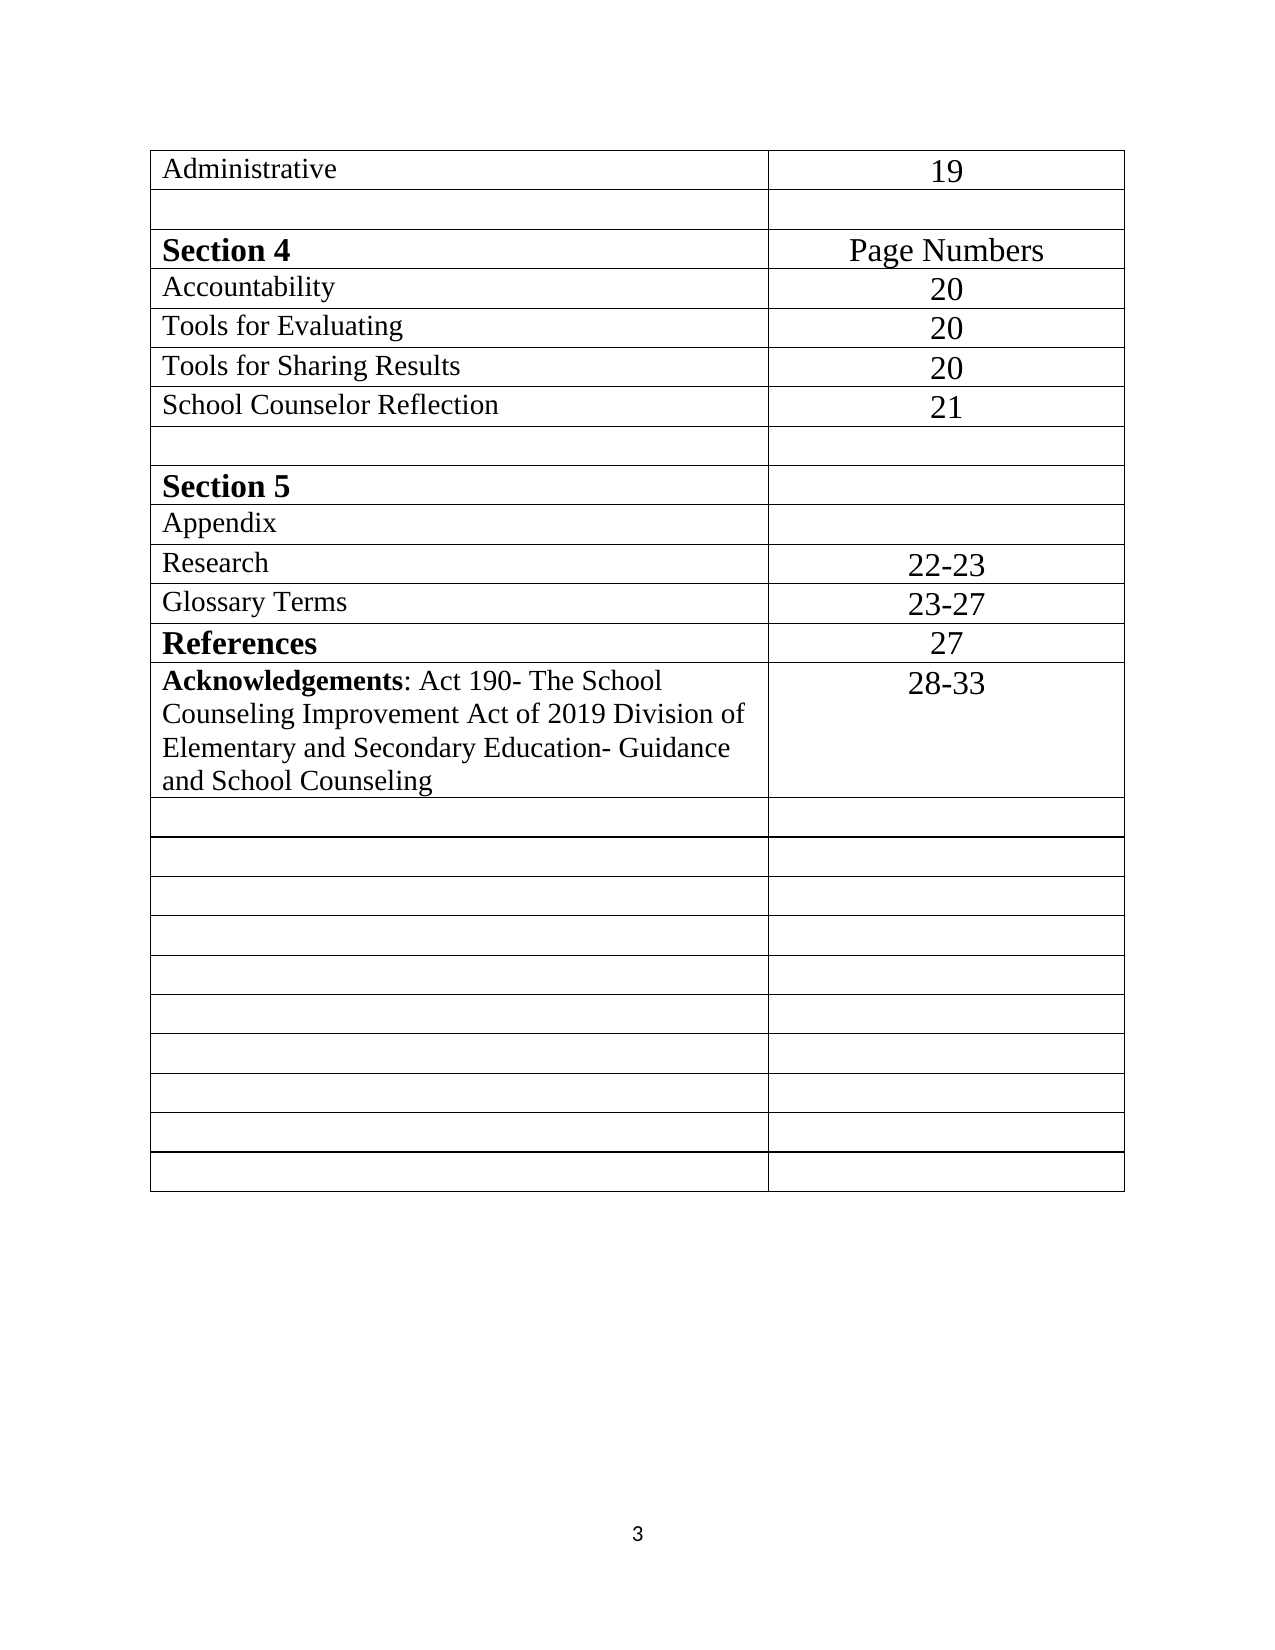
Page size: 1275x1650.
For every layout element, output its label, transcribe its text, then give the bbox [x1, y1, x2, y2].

table_cell References [151, 624, 768, 662]
table_cell [151, 995, 768, 1033]
table_cell 28-33 [769, 663, 1124, 797]
table_cell [769, 1153, 1124, 1191]
table_cell [769, 877, 1124, 915]
table_cell [769, 1074, 1124, 1112]
table_cell [151, 427, 768, 465]
table_cell Acknowledgements: Act 190- The School Counseling Improvement Act of 2019 Division of Elementary and Secondary Education- Guidance and School Counseling [151, 663, 768, 797]
table_cell Section 5 [151, 466, 768, 504]
table_cell Appendix [151, 505, 768, 544]
table_cell [151, 798, 768, 836]
table_cell Section 4 [151, 230, 768, 268]
table_cell 20 [769, 309, 1124, 347]
table_cell [151, 916, 768, 954]
table_cell [151, 877, 768, 915]
table_cell [769, 1113, 1124, 1151]
table_cell 23-27 [769, 584, 1124, 622]
table_cell [769, 427, 1124, 465]
table_cell 20 [769, 269, 1124, 307]
table_cell [151, 838, 768, 876]
table_cell [151, 956, 768, 994]
table_cell [769, 956, 1124, 994]
table_cell [151, 1153, 768, 1191]
table_cell [769, 1034, 1124, 1073]
table_cell [769, 798, 1124, 836]
table_cell Accountability [151, 269, 768, 307]
table_cell Page Numbers [769, 230, 1124, 268]
table_cell [151, 190, 768, 229]
table_cell Tools for Sharing Results [151, 348, 768, 386]
table_cell 19 [769, 151, 1124, 189]
table_cell School Counselor Reflection [151, 387, 768, 426]
table_cell 22-23 [769, 545, 1124, 583]
table_cell Research [151, 545, 768, 583]
table_cell [769, 466, 1124, 504]
table_cell Glossary Terms [151, 584, 768, 622]
table_cell [151, 1074, 768, 1112]
table_cell 20 [769, 348, 1124, 386]
table_cell [769, 505, 1124, 544]
table_cell [151, 1113, 768, 1151]
table_cell [151, 1034, 768, 1073]
table_cell [769, 190, 1124, 229]
table_cell 27 [769, 624, 1124, 662]
table_cell 21 [769, 387, 1124, 426]
table_cell [769, 995, 1124, 1033]
table_cell [769, 838, 1124, 876]
table_cell Tools for Evaluating [151, 309, 768, 347]
table_cell [769, 916, 1124, 954]
table_cell Administrative [151, 151, 768, 189]
